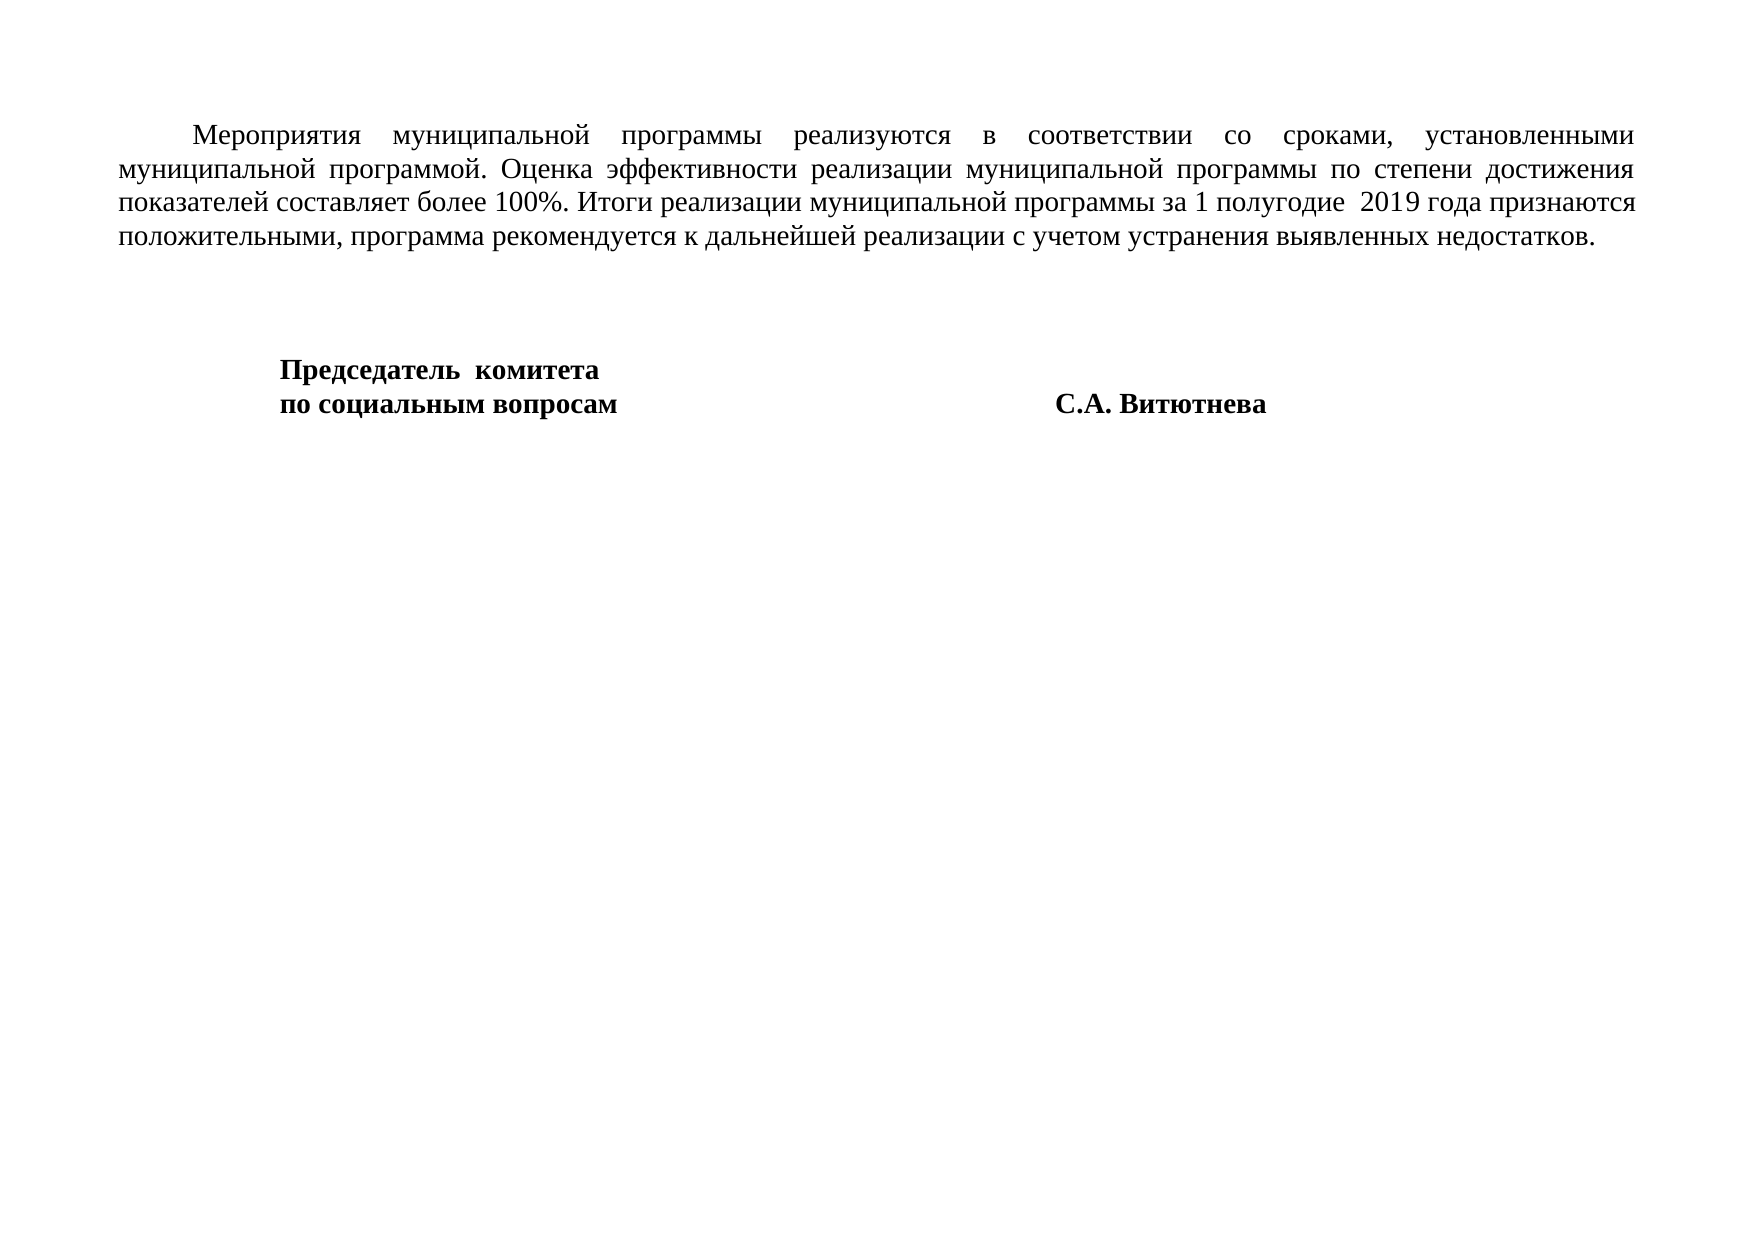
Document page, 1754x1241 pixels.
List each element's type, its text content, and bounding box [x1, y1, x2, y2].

text Мероприятия муниципальной программы реализуются в соответствии со сроками, установленными муниципальной программой. Оценка эффективности реализации муниципальной программы по степени достижения показателей составляет более 100%. Итоги реализации муниципальной программы за 1 полугодие 2019 года признаются положительными, программа рекомендуется к дальнейшей реализации с учетом устранения выявленных недостатков. [118, 117, 1636, 252]
text по социальным вопросам С.А. Витютнева [118, 386, 1636, 419]
text Председатель комитета [118, 352, 1636, 386]
